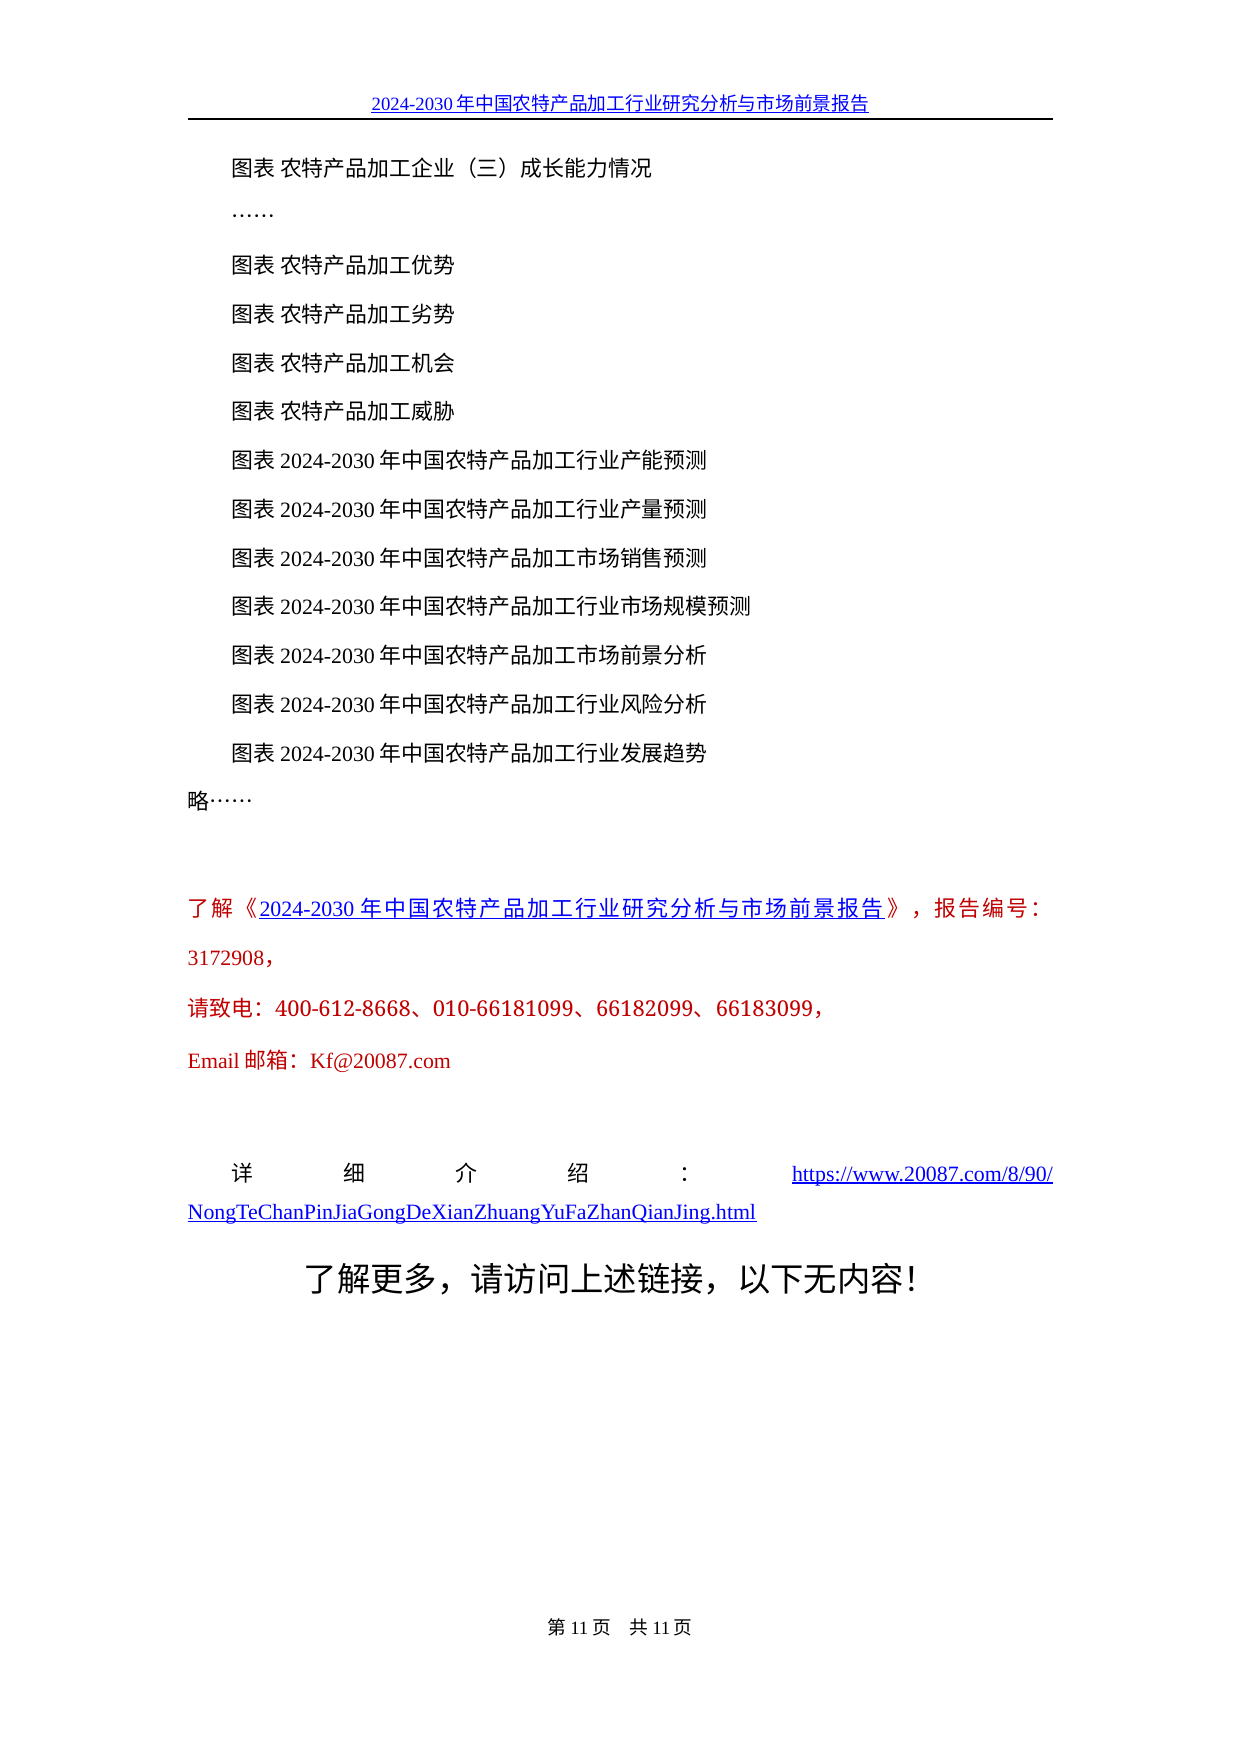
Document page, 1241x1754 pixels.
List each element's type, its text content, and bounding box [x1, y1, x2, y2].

text 请致电：400-612-8668、010-66181099、66182099、66183099， [187, 991, 1053, 1023]
text 详细介绍：https://www.20087.com/8/90/NongTeChanPinJiaGongDeXianZhuangYuFaZhanQianJing.html [187, 1155, 1053, 1228]
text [187, 150, 1053, 816]
text 了解《2024-2030年中国农特产品加工行业研究分析与市场前景报告》，报告编号：3172908， [187, 890, 1053, 972]
title 了解更多，请访问上述链接，以下无内容！ [187, 1244, 1053, 1309]
text Email邮箱：Kf@20087.com [187, 1042, 1053, 1075]
